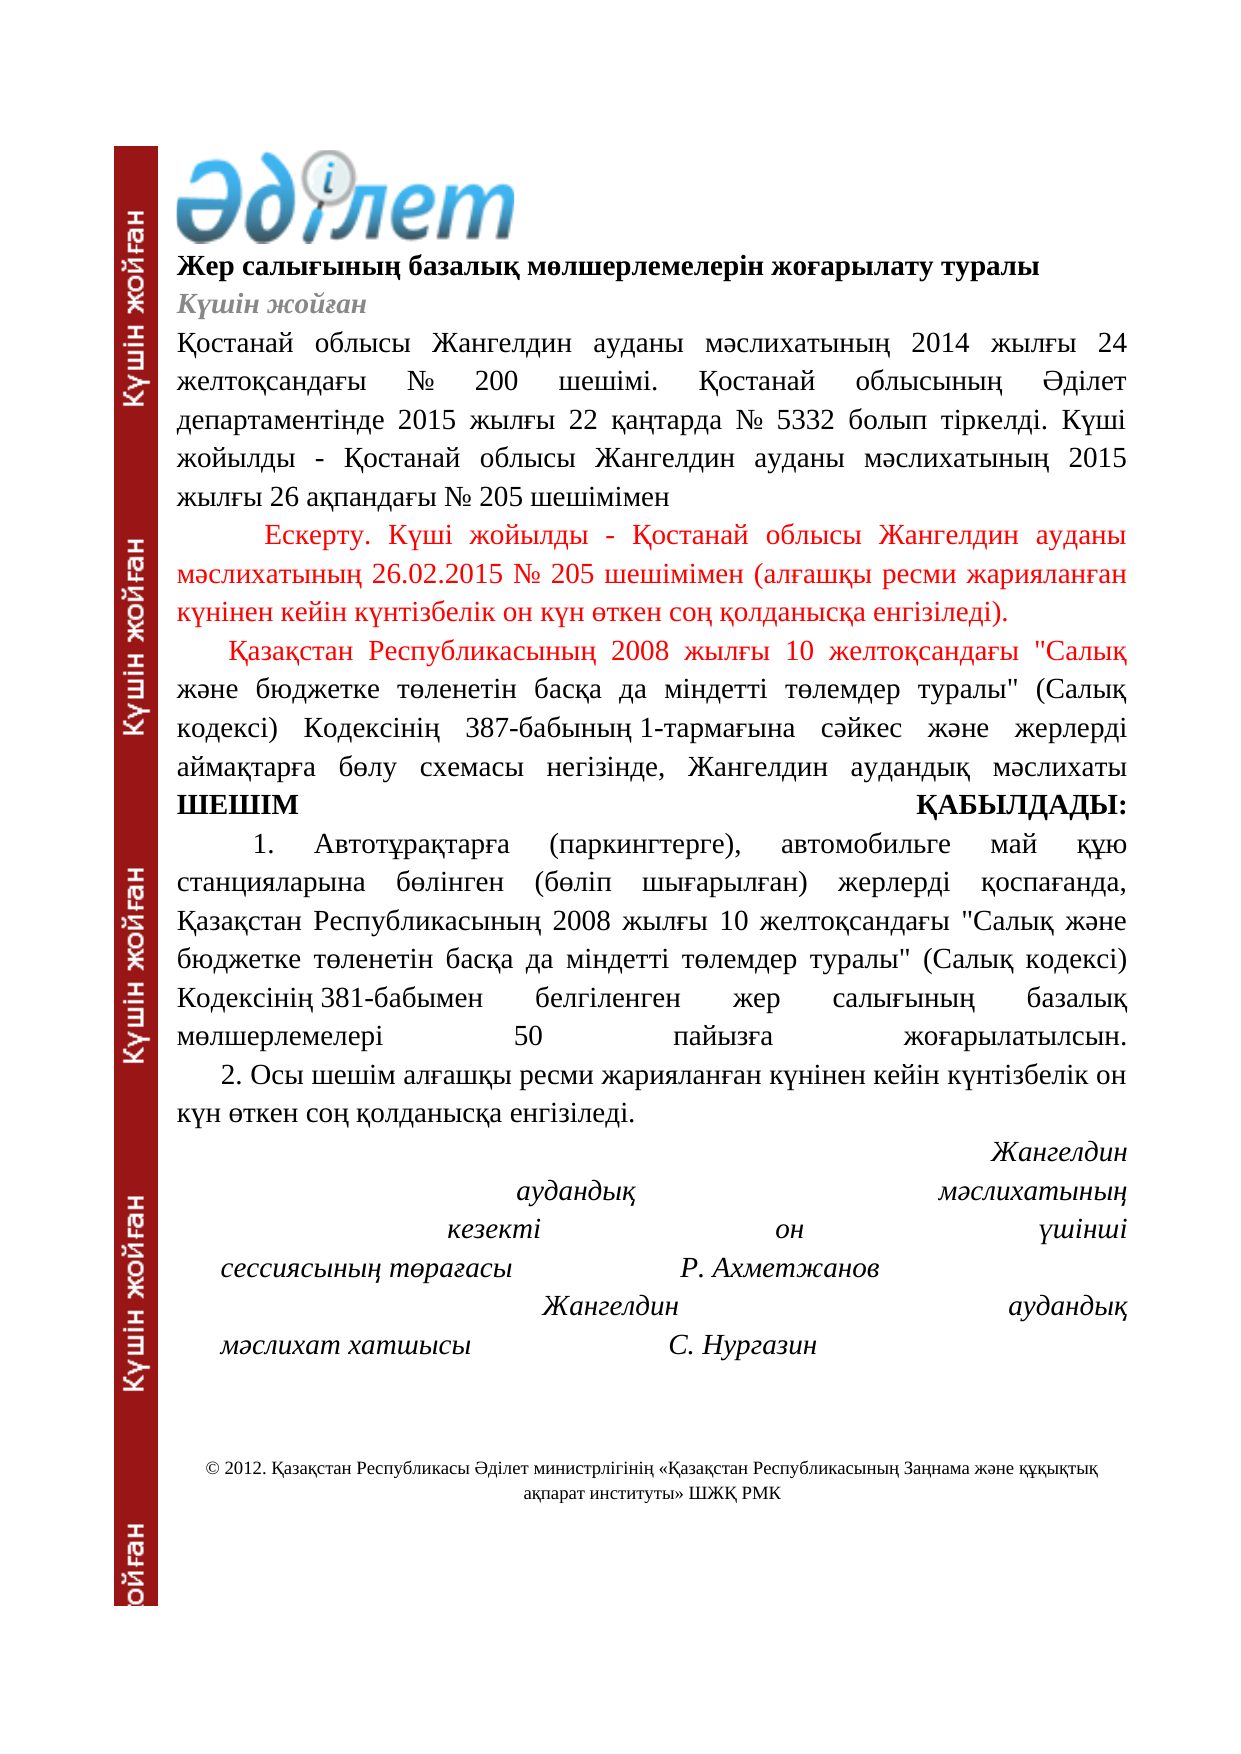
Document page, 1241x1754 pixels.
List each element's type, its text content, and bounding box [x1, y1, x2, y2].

picture [114, 146, 158, 248]
picture [114, 281, 158, 286]
picture [176, 150, 515, 244]
text Жангелдин аудандық мәслихат хатшысы С. Нургазин [112, 1288, 1128, 1360]
picture [114, 1360, 158, 1457]
picture [114, 1283, 158, 1288]
picture [114, 1503, 158, 1606]
text Ескерту. Күші жойылды - Қостанай облысы Жангелдин ауданы мәслихатының 26.02.2015 № 205 шешімімен (алғашқы ресми жарияланған күнінен кейін күнтізбелік он күн өткен соң қолданысқа енгiзiледі). [112, 517, 1128, 628]
text Қостанай облысы Жангелдин ауданы мәслихатының 2014 жылғы 24 желтоқсандағы № 200 шешімі. Қостанай облысының Әділет департаментінде 2015 жылғы 22 қаңтарда № 5332 болып тіркелді. Күші жойылды - Қостанай облысы Жангелдин ауданы мәслихатының 2015 жылғы 26 ақпандағы № 205 шешімімен [112, 325, 1128, 512]
text © 2012. Қазақстан Республикасы Әділет министрлігінің «Қазақстан Республикасының Заңнама және құқықтық ақпарат институты» ШЖҚ РМК [112, 1457, 1128, 1503]
text Жангелдин аудандық мәслихатының кезекті он үшінші сессиясының төрағасы Р. Ахметжанов [112, 1134, 1128, 1283]
text Күшін жойған [112, 286, 1128, 320]
picture [114, 1129, 158, 1134]
text Жер салығының базалық мөлшерлемелерін жоғарылату туралы [112, 248, 1128, 281]
picture [114, 512, 158, 517]
picture [114, 628, 158, 633]
picture [114, 320, 158, 325]
text Қазақстан Республикасының 2008 жылғы 10 желтоқсандағы "Салық және бюджетке төленетін басқа да міндетті төлемдер туралы" (Салық кодексі) Кодексінің 387-бабының 1-тармағына сәйкес және жерлердi аймақтарға бөлу схемасы негізінде, Жангелдин аудандық мәслихаты ШЕШІМ ҚАБЫЛДАДЫ: 1. Автотұрақтарға (паркингтерге), автомобильге май құю станцияларына бөлінген (бөліп шығарылған) жерлерді қоспағанда, Қазақстан Республикасының 2008 жылғы 10 желтоқсандағы "Салық және бюджетке төленетін басқа да міндетті төлемдер туралы" (Салық кодексі) Кодексінің 381-бабымен белгіленген жер салығының базалық мөлшерлемелері 50 пайызға жоғарылатылсын. 2. Осы шешім алғашқы ресми жарияланған күнінен кейін күнтізбелік он күн өткен соң қолданысқа енгiзiледі. [112, 633, 1128, 1129]
